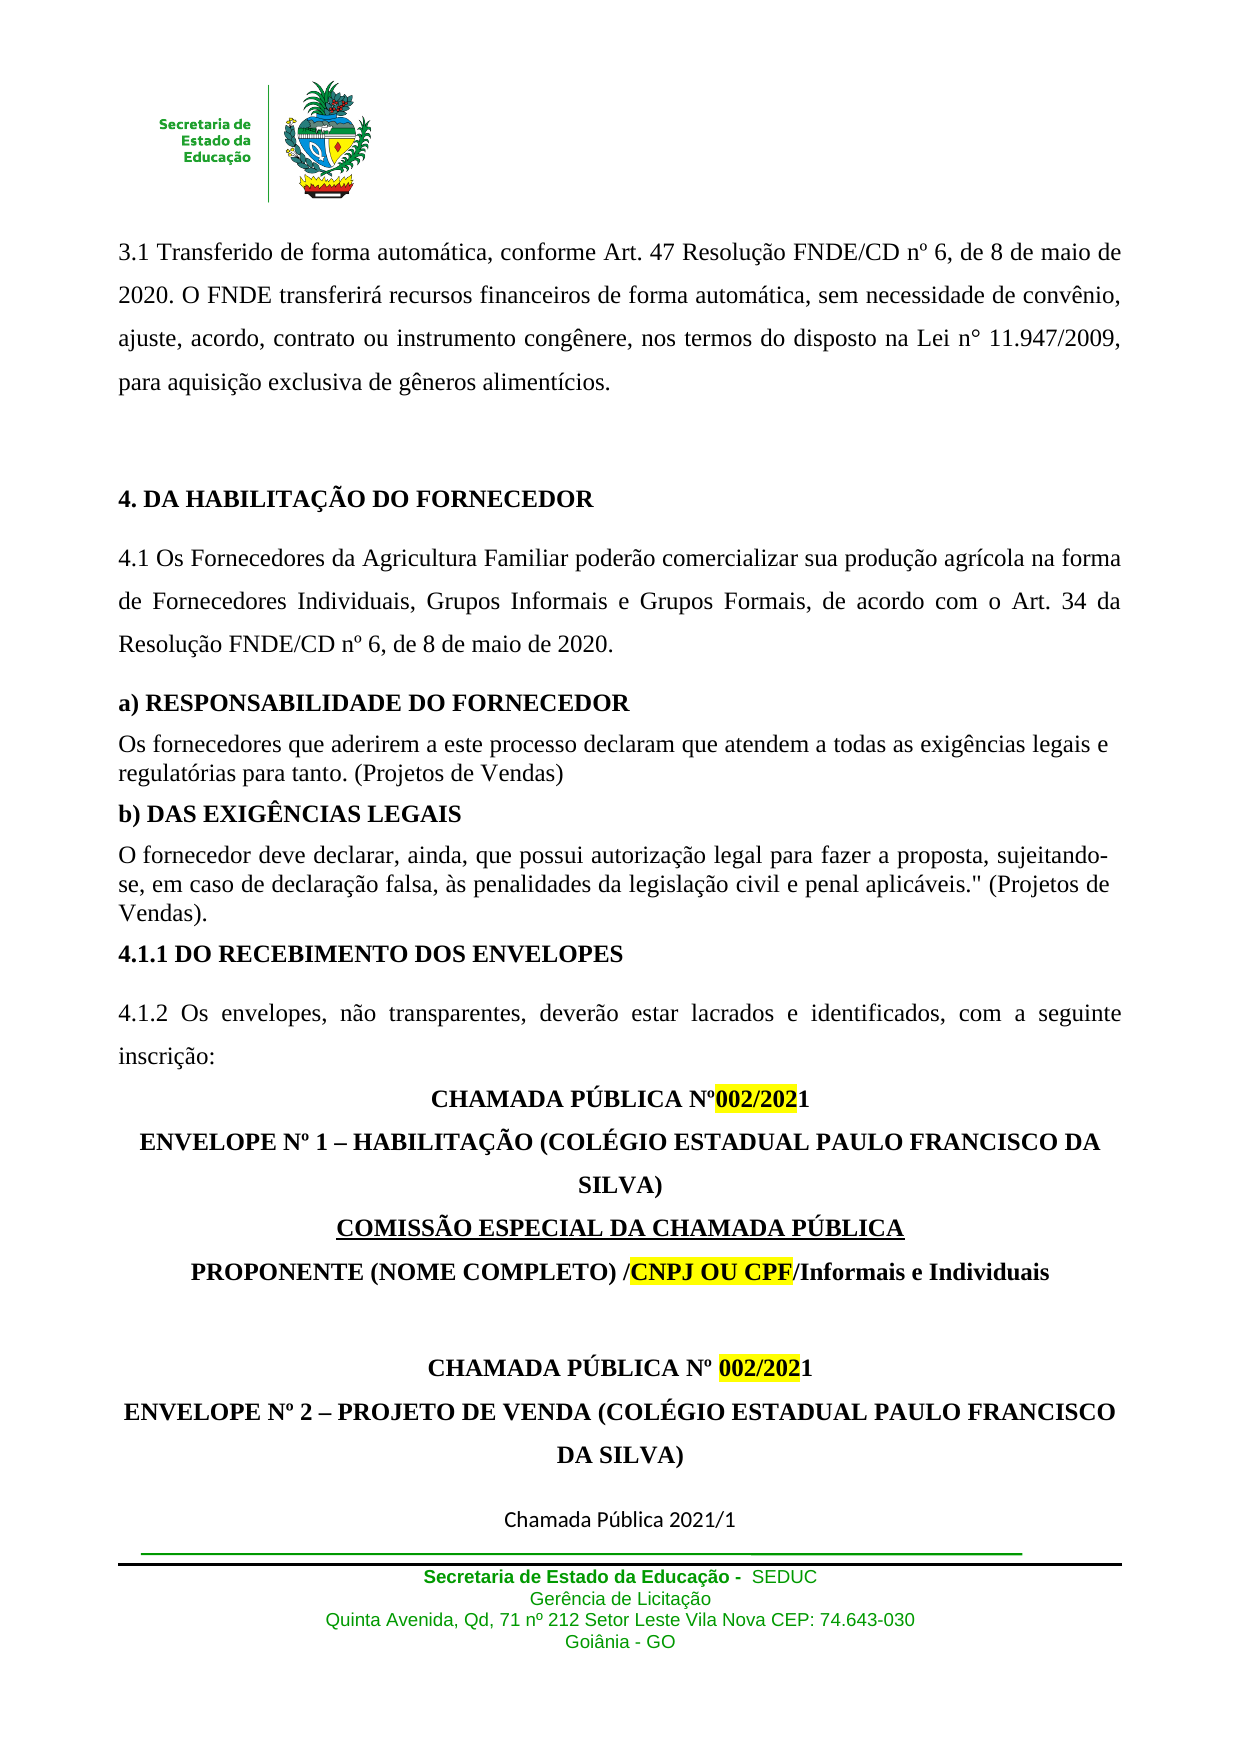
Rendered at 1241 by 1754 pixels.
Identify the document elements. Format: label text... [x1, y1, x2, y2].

picture [118, 73, 412, 210]
text PROPONENTE (NOME COMPLETO) /CNPJ OU CPF/Informais e Individuais [118, 1257, 630, 1285]
text 4.1.2 Os envelopes, não transparentes, deverão estar lacrados e identificados, com a seguinte inscrição: [118, 998, 1122, 1070]
text Os fornecedores que aderirem a este processo declaram que atendem a todas as exigências legais e regulatórias para tanto. (Projetos de Vendas) [118, 729, 1110, 787]
text ENVELOPE Nº 1 – HABILITAÇÃO (COLÉGIO ESTADUAL PAULO FRANCISCO DA SILVA) [118, 1127, 1122, 1199]
text 4.1 Os Fornecedores da Agricultura Familiar poderão comercializar sua produção agrícola na forma de Fornecedores Individuais, Grupos Informais e Grupos Formais, de acordo com o Art. 34 da Resolução FNDE/CD nº 6, de 8 de maio de 2020. [118, 543, 1122, 658]
text CHAMADA PÚBLICA Nº 002/2021 [118, 1353, 1122, 1382]
text PROPONENTE (NOME COMPLETO) /CNPJ OU CPF/Informais e Individuais [793, 1257, 1122, 1285]
text O fornecedor deve declarar, ainda, que possui autorização legal para fazer a proposta, sujeitando-se, em caso de declaração falsa, às penalidades da legislação civil e penal aplicáveis." (Projetos de Vendas). [118, 840, 1110, 927]
text 4.1.1 DO RECEBIMENTO DOS ENVELOPES [118, 939, 1122, 968]
text 3.1 Transferido de forma automática, conforme Art. 47 Resolução FNDE/CD nº 6, de 8 de maio de 2020. O FNDE transferirá recursos financeiros de forma automática, sem necessidade de convênio, ajuste, acordo, contrato ou instrumento congênere, nos termos do disposto na Lei n° 11.947/2009, para aquisição exclusiva de gêneros alimentícios. [118, 237, 1122, 395]
text a) RESPONSABILIDADE DO FORNECEDOR [118, 688, 1110, 717]
text 4. DA HABILITAÇÃO DO FORNECEDOR [118, 484, 1122, 513]
text COMISSÃO ESPECIAL DA CHAMADA PÚBLICA [118, 1213, 1122, 1242]
text CHAMADA PÚBLICA Nº002/2021 [118, 1084, 715, 1113]
text b) DAS EXIGÊNCIAS LEGAIS [118, 799, 1110, 828]
text CHAMADA PÚBLICA Nº002/2021 [797, 1084, 1122, 1113]
text ENVELOPE Nº 2 – PROJETO DE VENDA (COLÉGIO ESTADUAL PAULO FRANCISCO DA SILVA) [118, 1397, 1122, 1468]
